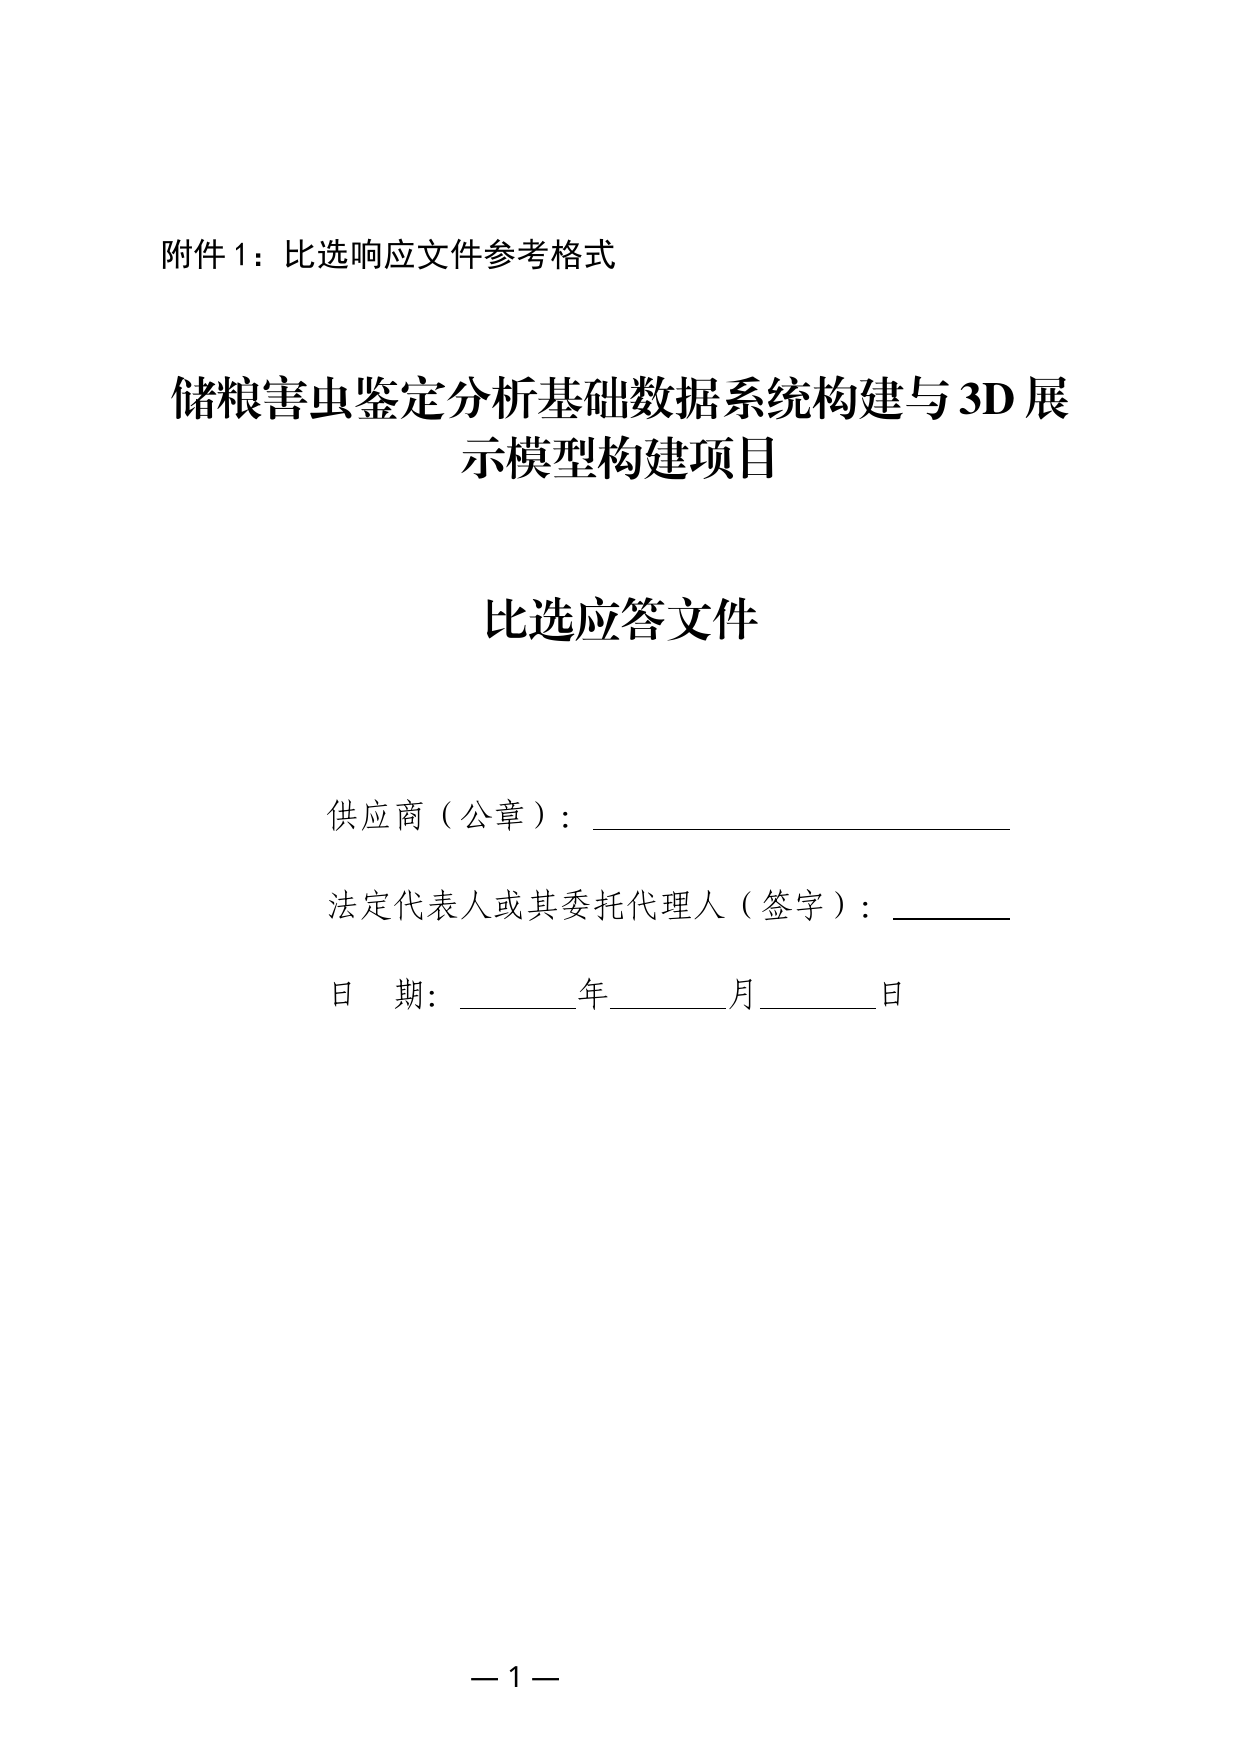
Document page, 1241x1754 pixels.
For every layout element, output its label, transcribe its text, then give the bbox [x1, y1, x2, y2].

text 日 期： 年 月 日 [159, 973, 1081, 1011]
text 供应商（公章）： [159, 794, 1081, 832]
text 储粮害虫鉴定分析基础数据系统构建与3D展示模型构建项目 [159, 366, 1081, 487]
text 附件1：比选响应文件参考格式 [159, 218, 1081, 279]
text 比选应答文件 [159, 593, 1081, 648]
text 法定代表人或其委托代理人（签字）： [159, 884, 1081, 922]
